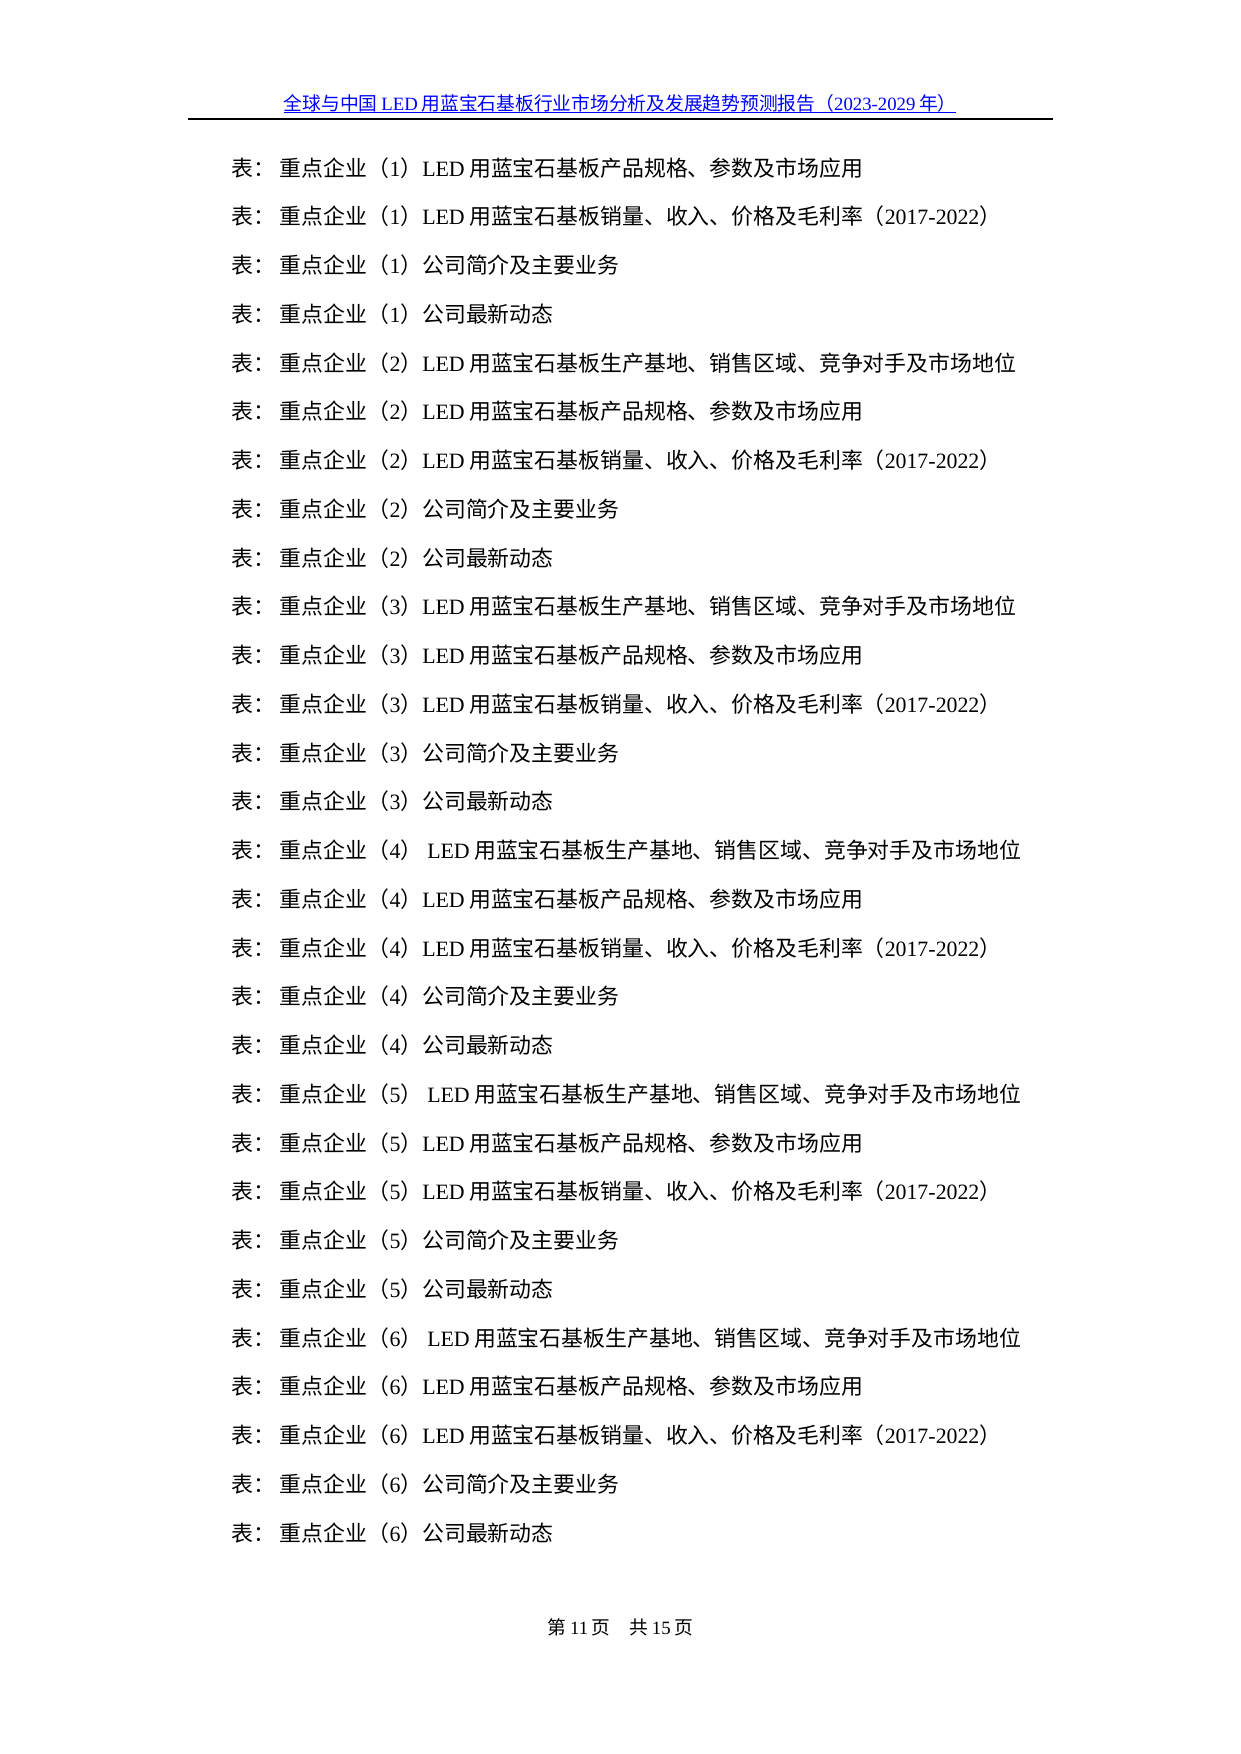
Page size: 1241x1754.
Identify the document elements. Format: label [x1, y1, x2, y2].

text [187, 150, 1053, 1548]
